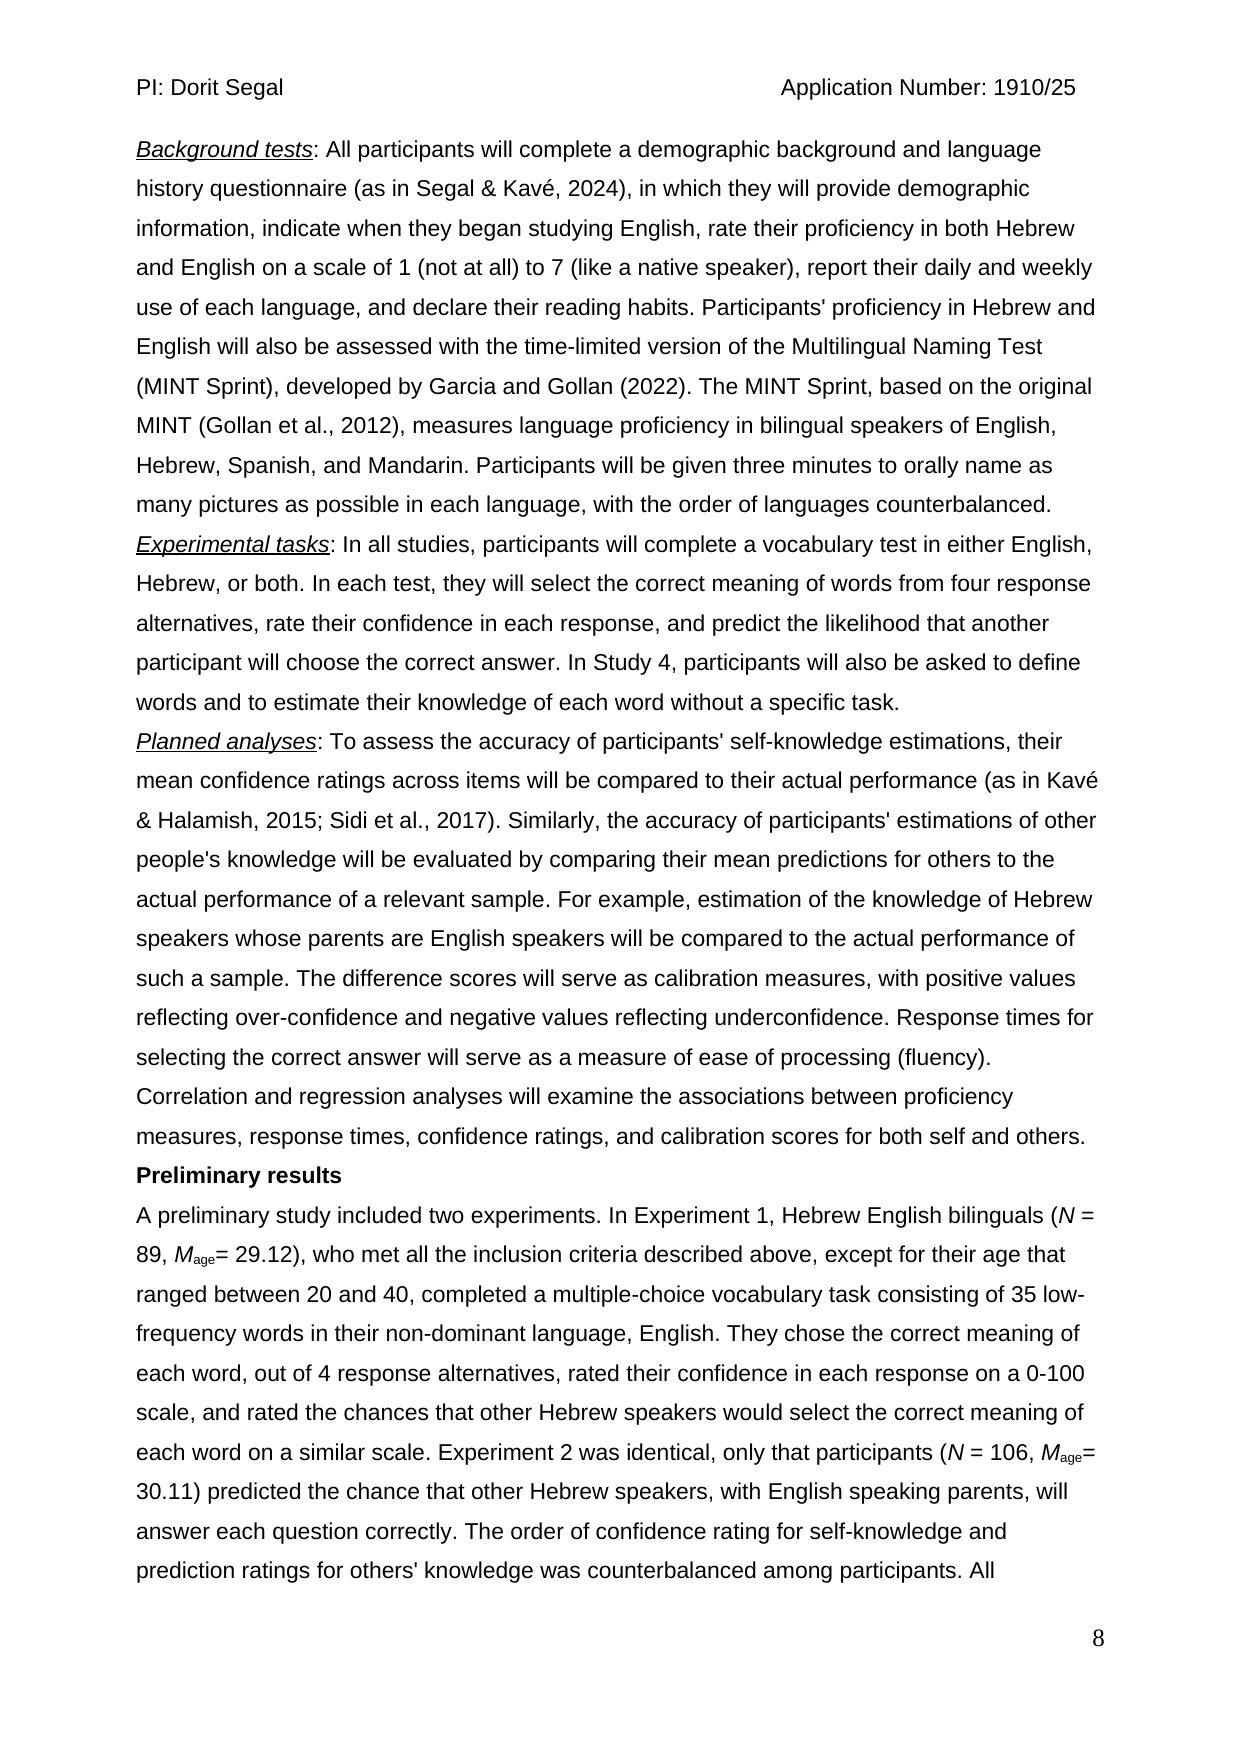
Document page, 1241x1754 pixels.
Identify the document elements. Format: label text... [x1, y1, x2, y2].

text Preliminary results [136, 1162, 1104, 1189]
text Experimental tasks: In all studies, participants will complete a vocabulary test in either English, Hebrew, or both. In each test, they will select the correct meaning of words from four response alternatives, rate their confidence in each response, and predict the likelihood that another participant will choose the correct answer. In Study 4, participants will also be asked to define words and to estimate their knowledge of each word without a specific task. [136, 531, 1104, 715]
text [136, 1202, 1104, 1583]
text Background tests: All participants will complete a demographic background and language history questionnaire (as in Segal & Kavé, 2024), in which they will provide demographic information, indicate when they began studying English, rate their proficiency in both Hebrew and English on a scale of 1 (not at all) to 7 (like a native speaker), report their daily and weekly use of each language, and declare their reading habits. Participants' proficiency in Hebrew and English will also be assessed with the time-limited version of the Multilingual Naming Test (MINT Sprint), developed by Garcia and Gollan (2022). The MINT Sprint, based on the original MINT (Gollan et al., 2012), measures language proficiency in bilingual speakers of English, Hebrew, Spanish, and Mandarin. Participants will be given three minutes to orally name as many pictures as possible in each language, with the order of languages counterbalanced. [136, 136, 1104, 517]
text Planned analyses: To assess the accuracy of participants' self-knowledge estimations, their mean confidence ratings across items will be compared to their actual performance (as in Kavé & Halamish, 2015; Sidi et al., 2017). Similarly, the accuracy of participants' estimations of other people's knowledge will be evaluated by comparing their mean predictions for others to the actual performance of a relevant sample. For example, estimation of the knowledge of Hebrew speakers whose parents are English speakers will be compared to the actual performance of such a sample. The difference scores will serve as calibration measures, with positive values reflecting over-confidence and negative values reflecting underconfidence. Response times for selecting the correct answer will serve as a measure of ease of processing (fluency). Correlation and regression analyses will examine the associations between proficiency measures, response times, confidence ratings, and calibration scores for both self and others. [136, 728, 1104, 1149]
